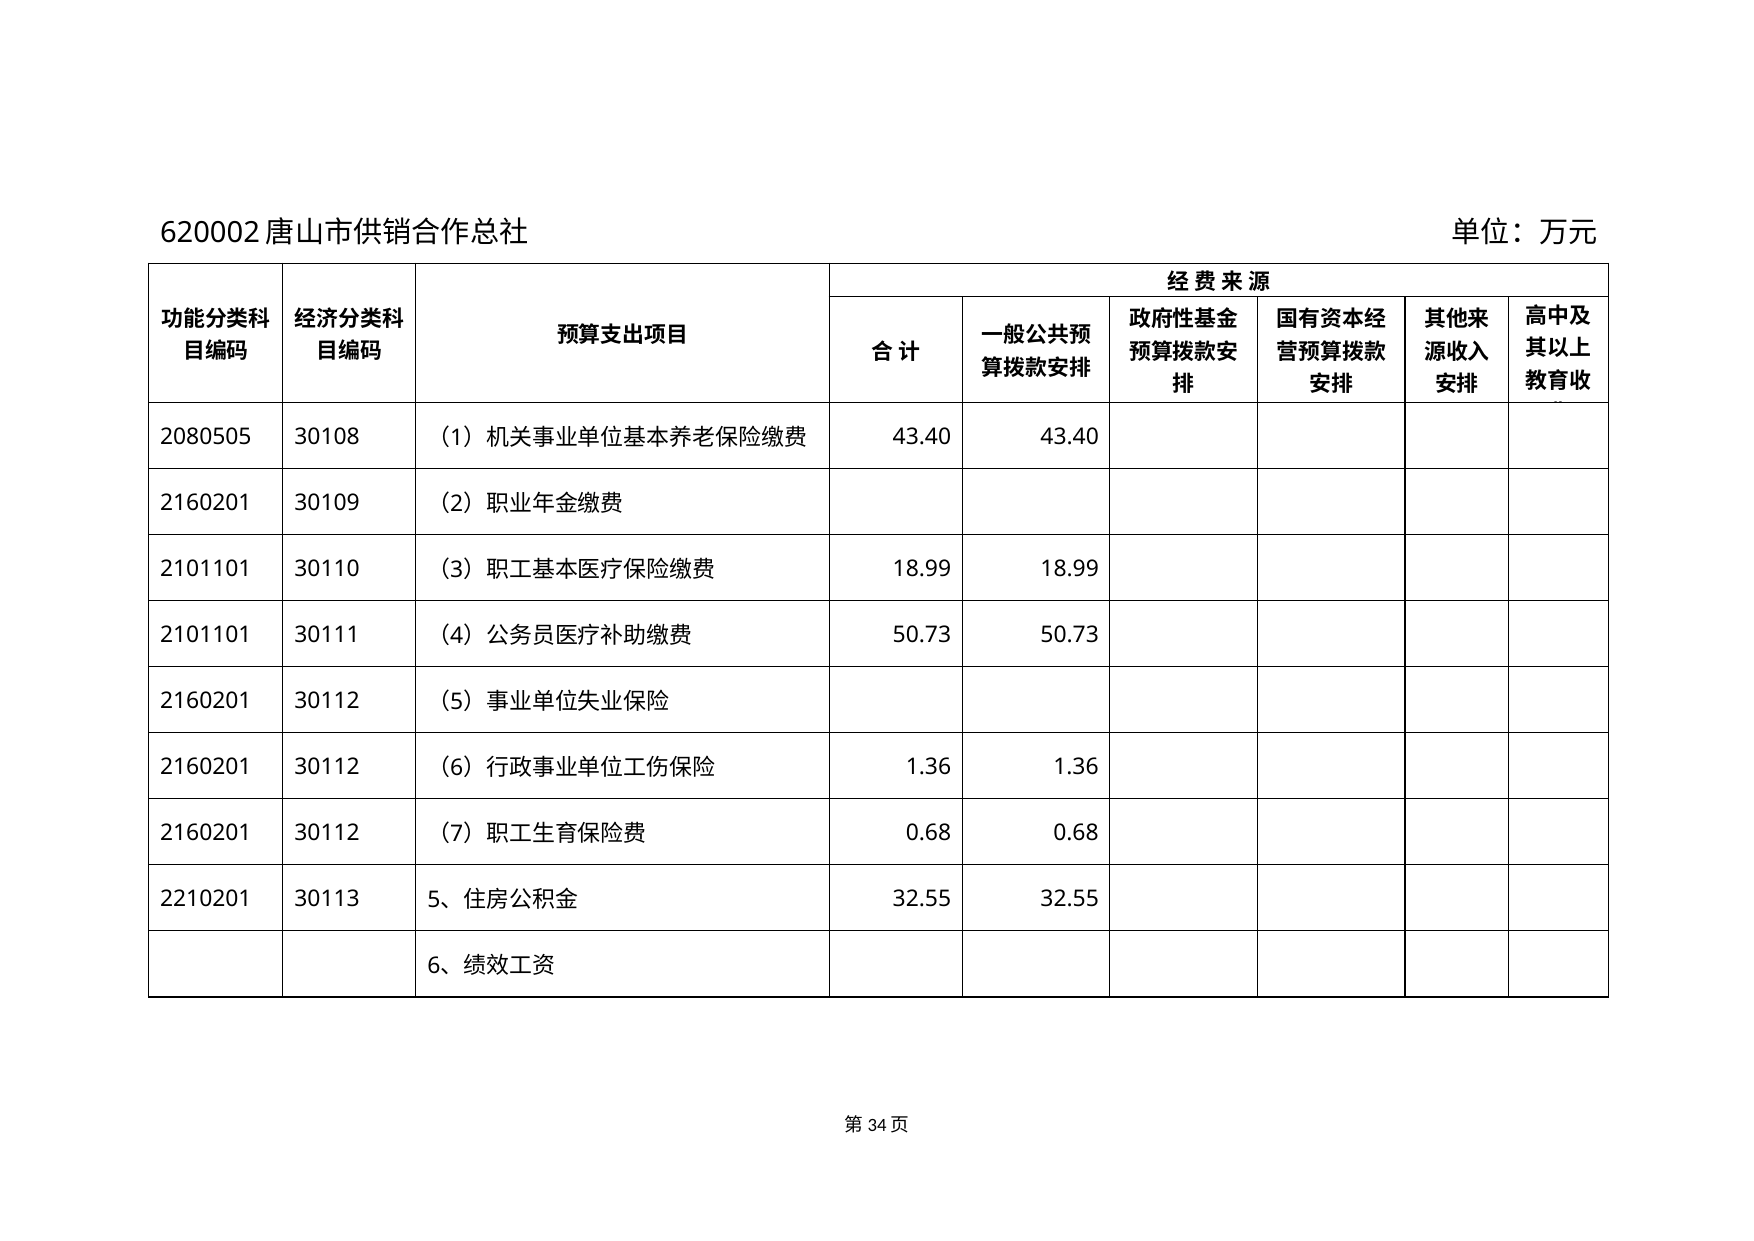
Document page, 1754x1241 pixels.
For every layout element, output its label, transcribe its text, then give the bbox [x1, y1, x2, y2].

table_cell 50.73 [963, 601, 1109, 666]
table_cell [1509, 667, 1608, 732]
table_cell 其他来源收入安排 [1406, 297, 1508, 402]
table_cell 43.40 [830, 403, 962, 468]
table_cell 预算支出项目 [416, 264, 829, 402]
table_cell 30109 [283, 469, 415, 534]
table_cell [1509, 535, 1608, 600]
table_cell [1258, 931, 1404, 996]
table_cell [1110, 931, 1257, 996]
table_cell 一般公共预算拨款安排 [963, 297, 1109, 402]
table_cell [1258, 667, 1404, 732]
table_cell [1258, 865, 1404, 930]
table_cell 2101101 [149, 535, 282, 600]
table_cell 0.68 [830, 799, 962, 864]
table_cell [1258, 799, 1404, 864]
table_cell 32.55 [963, 865, 1109, 930]
table_header 单位：万元 [1284, 198, 1608, 263]
table_cell [830, 667, 962, 732]
table_cell [1406, 601, 1508, 666]
table_cell （7）职工生育保险费 [416, 799, 829, 864]
table_cell 2160201 [149, 733, 282, 798]
table_cell [1258, 469, 1404, 534]
table_cell [1110, 535, 1257, 600]
table_cell [1406, 799, 1508, 864]
table_cell 2160201 [149, 667, 282, 732]
table_cell [1509, 931, 1608, 996]
table_cell （1）机关事业单位基本养老保险缴费 [416, 403, 829, 468]
table_cell 1.36 [830, 733, 962, 798]
table_cell 2101101 [149, 601, 282, 666]
table_cell 高中及其以上教育收费 [1509, 297, 1608, 402]
table_cell 50.73 [830, 601, 962, 666]
table_cell [963, 931, 1109, 996]
table_cell [1110, 865, 1257, 930]
table_cell 2210201 [149, 865, 282, 930]
table_cell 6、绩效工资 [416, 931, 829, 996]
table_cell [830, 469, 962, 534]
table_cell 政府性基金预算拨款安排 [1110, 297, 1257, 402]
table_cell [963, 667, 1109, 732]
table_cell [1110, 601, 1257, 666]
table_cell （4）公务员医疗补助缴费 [416, 601, 829, 666]
table_cell 经济分类科目编码 [283, 264, 415, 402]
table_cell 30113 [283, 865, 415, 930]
table_cell （2）职业年金缴费 [416, 469, 829, 534]
table_cell 经 费 来 源 [830, 264, 1608, 296]
table_cell 32.55 [830, 865, 962, 930]
table_cell [1509, 403, 1608, 468]
table_cell 合 计 [830, 297, 962, 402]
table_cell [1509, 733, 1608, 798]
table_cell （3）职工基本医疗保险缴费 [416, 535, 829, 600]
table_cell 2160201 [149, 799, 282, 864]
table_cell 30112 [283, 799, 415, 864]
table_cell [283, 931, 415, 996]
table_cell 0.68 [963, 799, 1109, 864]
table_cell [1509, 601, 1608, 666]
table_cell [1406, 469, 1508, 534]
table_cell [1509, 469, 1608, 534]
table_header 620002唐山市供销合作总社 [149, 198, 1284, 263]
table_cell （5）事业单位失业保险 [416, 667, 829, 732]
table_cell 5、住房公积金 [416, 865, 829, 930]
table_cell 2160201 [149, 469, 282, 534]
table_cell 1.36 [963, 733, 1109, 798]
table_cell 18.99 [963, 535, 1109, 600]
table_cell [1110, 799, 1257, 864]
table_cell [830, 931, 962, 996]
table_cell 国有资本经营预算拨款安排 [1258, 297, 1404, 402]
table_cell 30112 [283, 733, 415, 798]
table_cell [1258, 601, 1404, 666]
table_cell [1110, 469, 1257, 534]
table_cell 30111 [283, 601, 415, 666]
table_cell [963, 469, 1109, 534]
table_cell [1406, 667, 1508, 732]
table_cell [1406, 865, 1508, 930]
table_cell 18.99 [830, 535, 962, 600]
table_cell 43.40 [963, 403, 1109, 468]
table_cell [1509, 865, 1608, 930]
table_cell [149, 931, 282, 996]
table_cell [1406, 535, 1508, 600]
table_cell [1110, 733, 1257, 798]
table_cell 功能分类科目编码 [149, 264, 282, 402]
table_cell （6）行政事业单位工伤保险 [416, 733, 829, 798]
table_cell [1406, 733, 1508, 798]
table_cell [1258, 535, 1404, 600]
table_cell [1258, 733, 1404, 798]
table_cell 30112 [283, 667, 415, 732]
table_cell 30108 [283, 403, 415, 468]
table_cell [1509, 799, 1608, 864]
table_cell [1406, 403, 1508, 468]
table_cell [1110, 667, 1257, 732]
table_cell [1258, 403, 1404, 468]
table_cell [1110, 403, 1257, 468]
table_cell 2080505 [149, 403, 282, 468]
table_cell 30110 [283, 535, 415, 600]
table_cell [1406, 931, 1508, 996]
